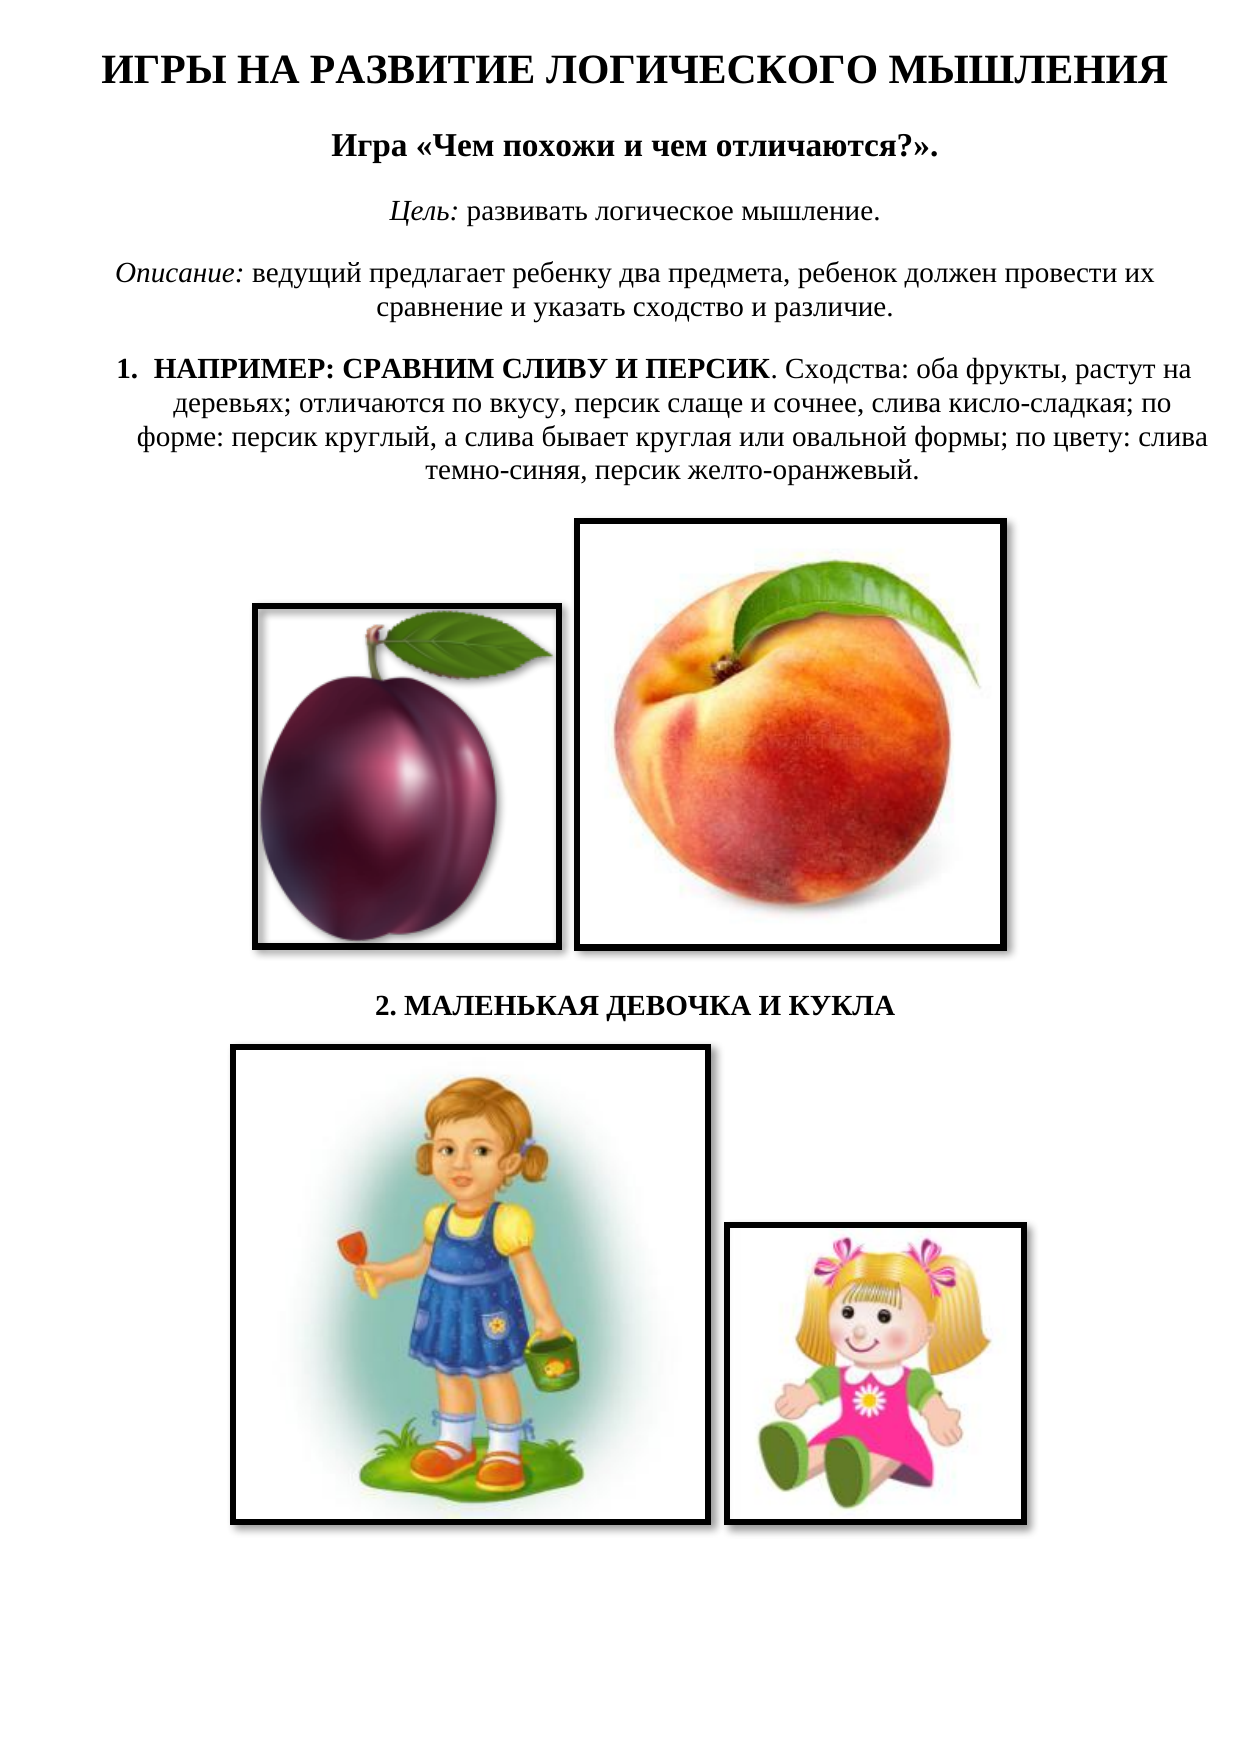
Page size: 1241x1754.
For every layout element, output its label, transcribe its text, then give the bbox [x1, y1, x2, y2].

picture [580, 524, 1000, 944]
text Описание: ведущий предлагает ребенку два предмета, ребенок должен провести их сравнение и указать сходство и различие. [59, 255, 1211, 322]
picture [236, 1050, 705, 1519]
picture [258, 609, 556, 943]
text ИГРЫ НА РАЗВИТИЕ ЛОГИЧЕСКОГО МЫШЛЕНИЯ [59, 44, 1211, 92]
picture [730, 1228, 1021, 1519]
text Игра «Чем похожи и чем отличаются?». [59, 125, 1211, 163]
text Цель: развивать логическое мышление. [59, 193, 1211, 226]
text 2. МАЛЕНЬКАЯ ДЕВОЧКА И КУКЛА [59, 988, 1211, 1022]
list НАПРИМЕР: СРАВНИМ СЛИВУ И ПЕРСИК. Сходства: оба фрукты, растут на деревьях; отличаются по вкусу, персик слаще и сочнее, слива кисло-сладкая; по форме: персик круглый, а слива бывает круглая или овальной формы; по цвету: слива темно-синяя, персик желто-оранжевый. [97, 352, 1211, 486]
